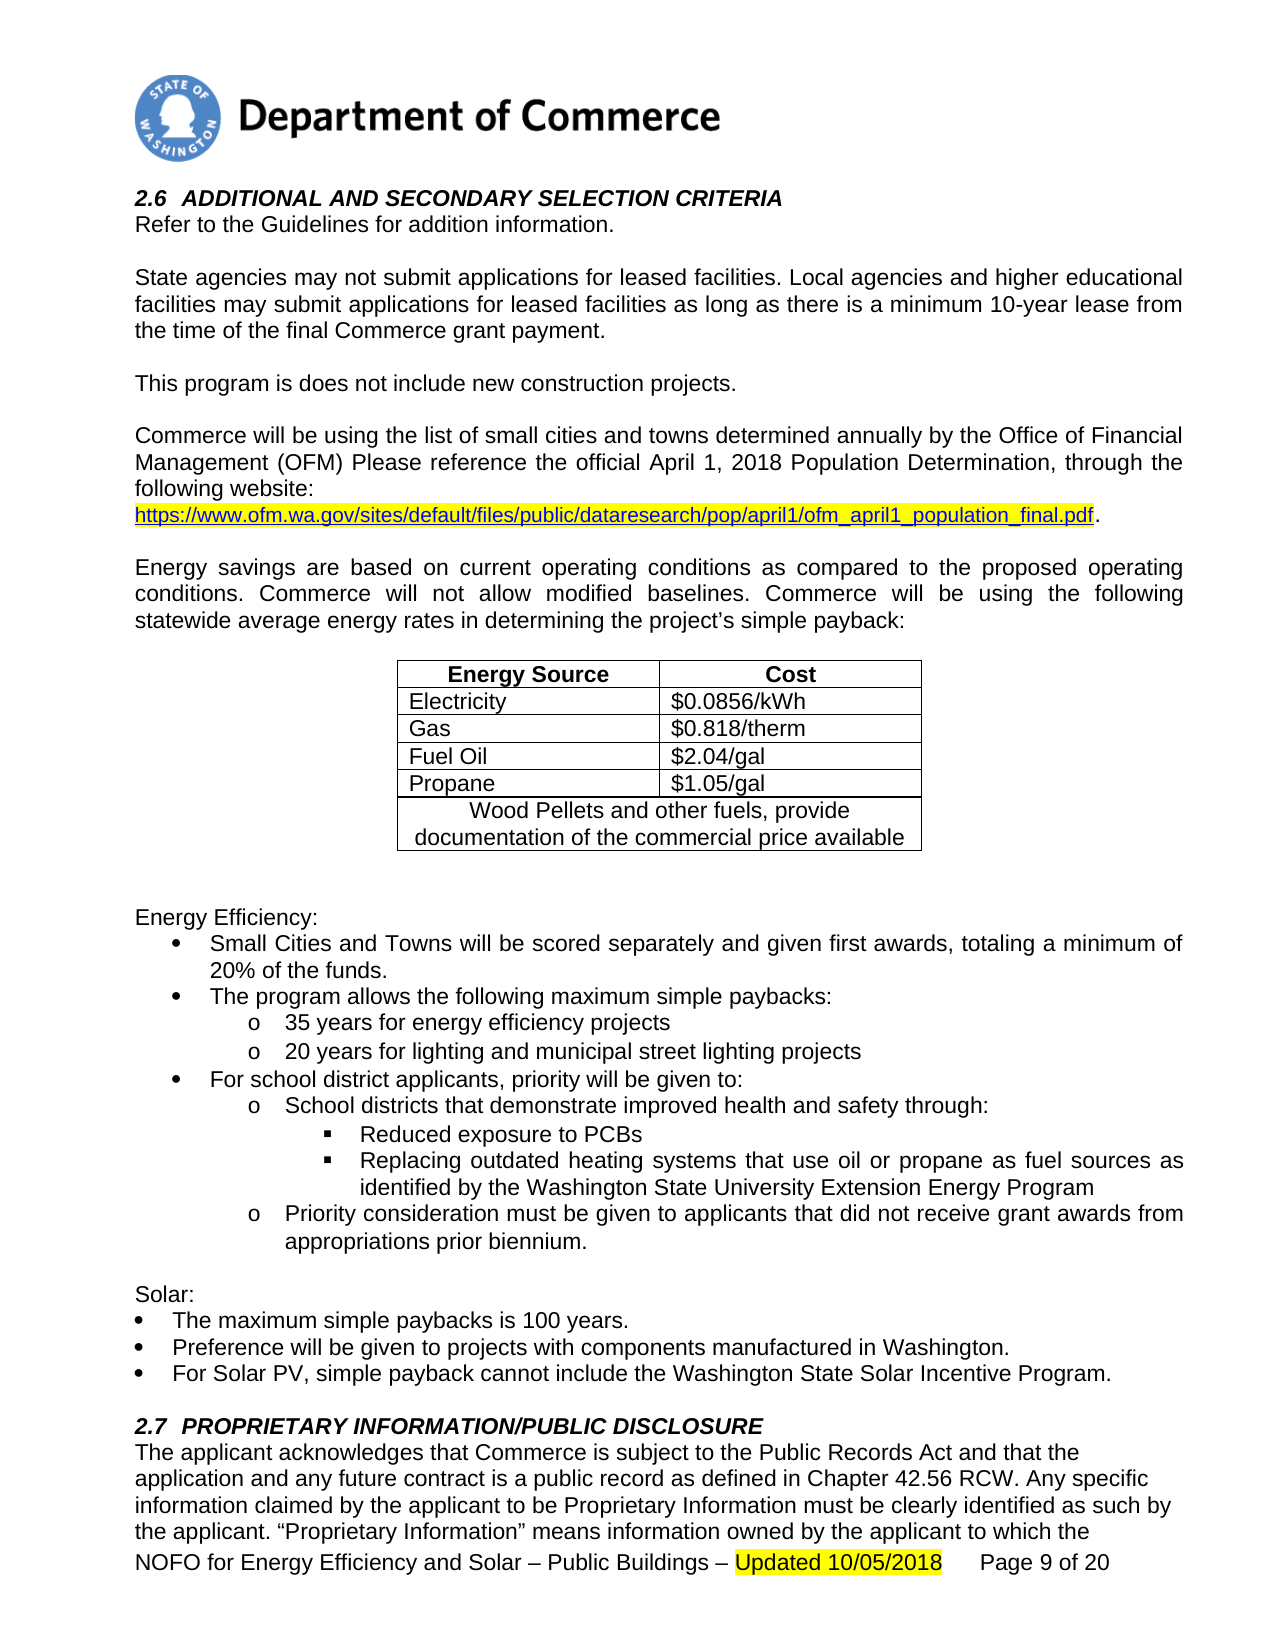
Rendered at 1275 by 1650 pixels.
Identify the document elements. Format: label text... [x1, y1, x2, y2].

list 20 years for lighting and municipal street lighting projects [247, 1038, 1184, 1066]
table_cell Fuel Oil [398, 743, 659, 769]
table_cell Gas [398, 715, 659, 742]
text Energy Efficiency: [134, 904, 1184, 930]
list The program allows the following maximum simple paybacks: [172, 983, 1184, 1009]
list Reduced exposure to PCBs [322, 1121, 1184, 1147]
table_cell $0.0856/kWh [660, 688, 921, 714]
list For school district applicants, priority will be given to: [172, 1066, 1184, 1092]
list 35 years for energy efficiency projects [247, 1009, 1184, 1038]
table_header Cost [660, 661, 921, 687]
subtitle ADDITIONAL AND SECONDARY SELECTION CRITERIA [134, 185, 1184, 211]
list Priority consideration must be given to applicants that did not receive grant awards from appropriations prior biennium. [247, 1200, 1184, 1254]
list School districts that demonstrate improved health and safety through: [247, 1092, 1184, 1121]
text State agencies may not submit applications for leased facilities. Local agencies and higher educational facilities may submit applications for leased facilities as long as there is a minimum 10-year lease from the time of the final Commerce grant payment. [134, 264, 1184, 343]
text Solar: [134, 1281, 1184, 1307]
list Replacing outdated heating systems that use oil or propane as fuel sources as identified by the Washington State University Extension Energy Program [322, 1147, 1184, 1200]
subtitle PROPRIETARY INFORMATION/PUBLIC DISCLOSURE [134, 1413, 1184, 1439]
list Preference will be given to projects with components manufactured in Washington. [134, 1333, 1184, 1360]
table_cell $0.818/therm [660, 715, 921, 742]
table_cell $2.04/gal [660, 743, 921, 769]
text Refer to the Guidelines for addition information. [134, 211, 1184, 238]
picture [134, 75, 720, 162]
table_cell Electricity [398, 688, 659, 714]
list For Solar PV, simple payback cannot include the Washington State Solar Incentive Program. [134, 1360, 1184, 1386]
text https://www.ofm.wa.gov/sites/default/files/public/dataresearch/pop/april1/ofm_april1_population_final.pdf. [134, 501, 1184, 528]
text Commerce will be using the list of small cities and towns determined annually by the Office of Financial Management (OFM) Please reference the official April 1, 2018 Population Determination, through the following website: [134, 422, 1184, 501]
table_header Energy Source [398, 661, 659, 687]
text Energy savings are based on current operating conditions as compared to the proposed operating conditions. Commerce will not allow modified baselines. Commerce will be using the following statewide average energy rates in determining the project’s simple payback: [134, 554, 1184, 633]
list The maximum simple paybacks is 100 years. [134, 1307, 1184, 1333]
list Small Cities and Towns will be scored separately and given first awards, totaling a minimum of 20% of the funds. [172, 930, 1184, 983]
table_cell Wood Pellets and other fuels, provide documentation of the commercial price available [398, 798, 921, 850]
table_cell Propane [398, 770, 659, 796]
text This program is does not include new construction projects. [134, 369, 1184, 396]
table_cell $1.05/gal [660, 770, 921, 796]
